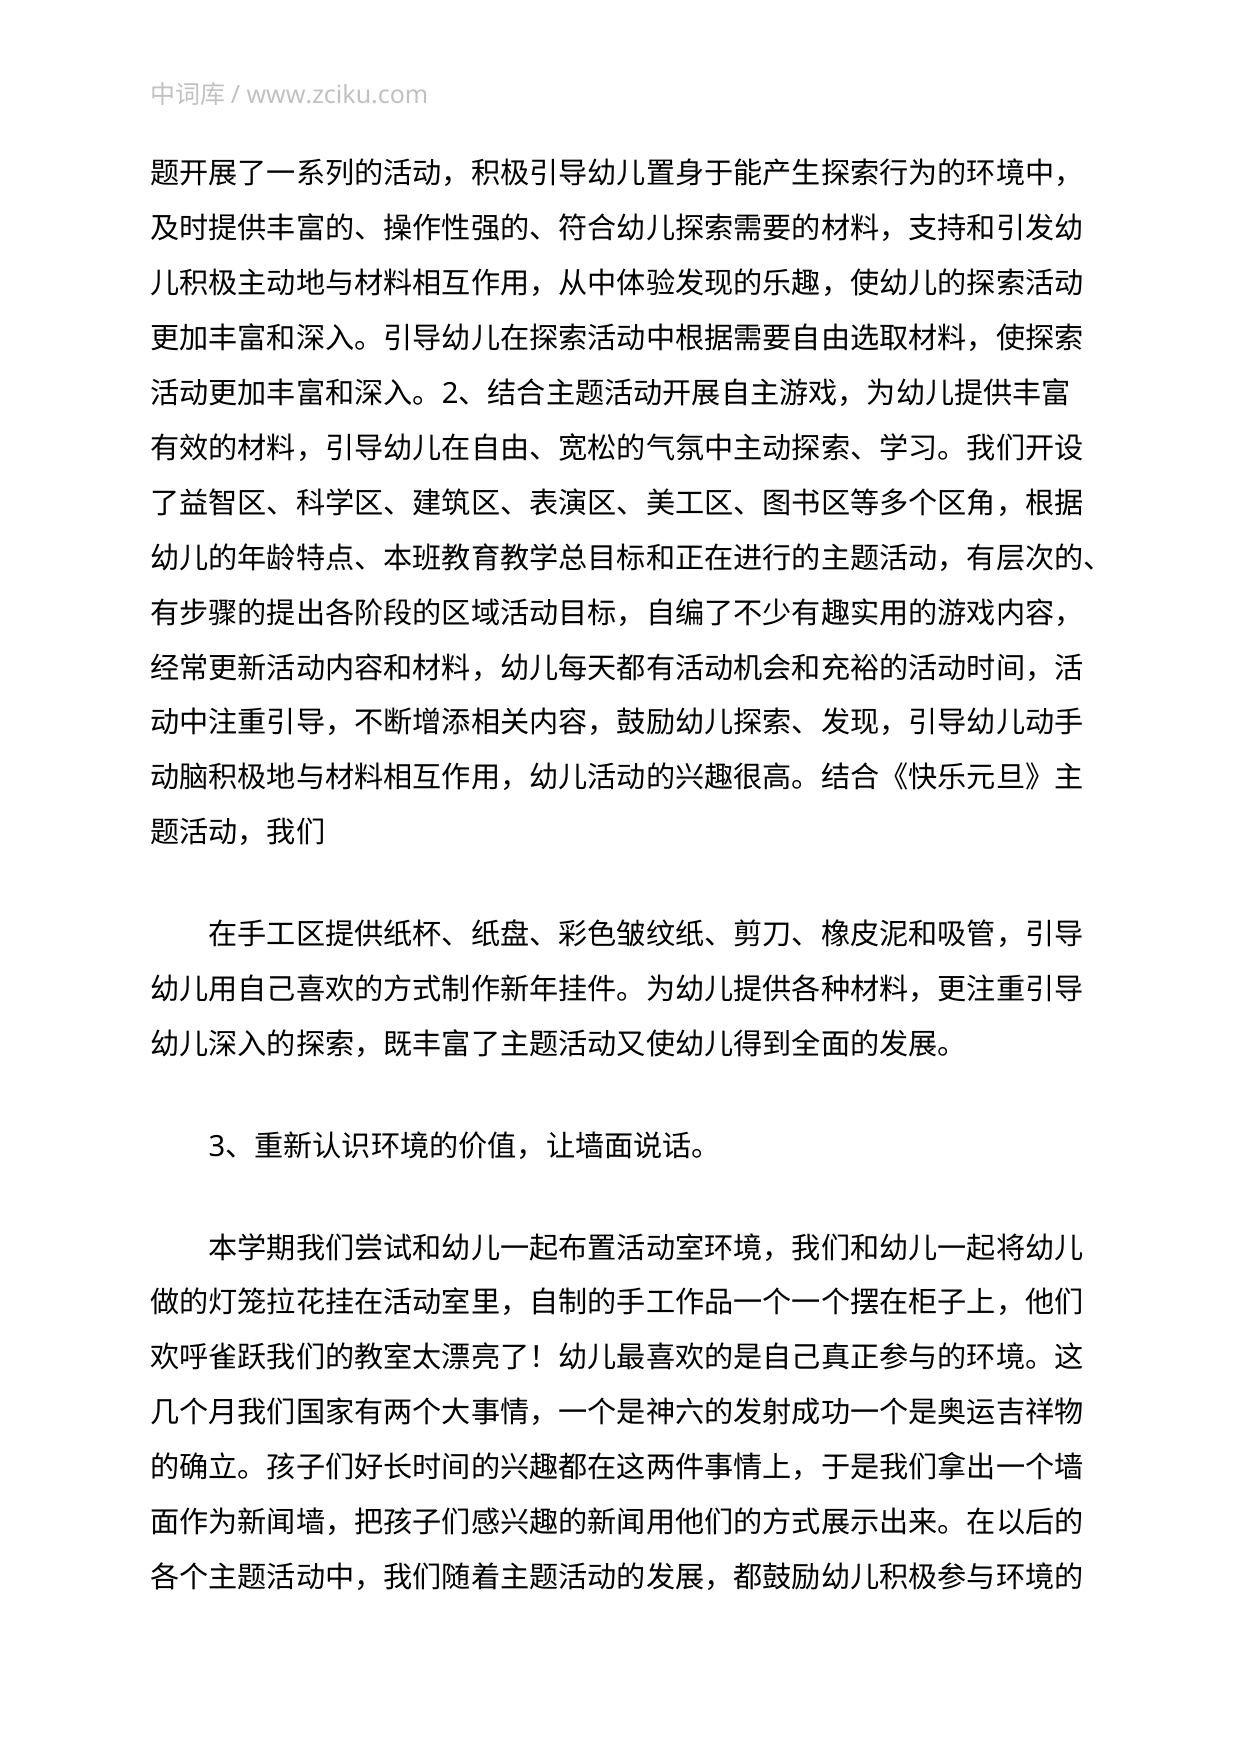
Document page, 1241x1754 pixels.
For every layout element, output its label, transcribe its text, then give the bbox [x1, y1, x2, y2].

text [150, 1224, 1090, 1596]
text 3、重新认识环境的价值，让墙面说话。 [150, 1122, 1090, 1164]
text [150, 150, 1090, 851]
text 在手工区提供纸杯、纸盘、彩色皱纹纸、剪刀、橡皮泥和吸管，引导幼儿用自己喜欢的方式制作新年挂件。为幼儿提供各种材料，更注重引导幼儿深入的探索，既丰富了主题活动又使幼儿得到全面的发展。 [150, 911, 1090, 1063]
